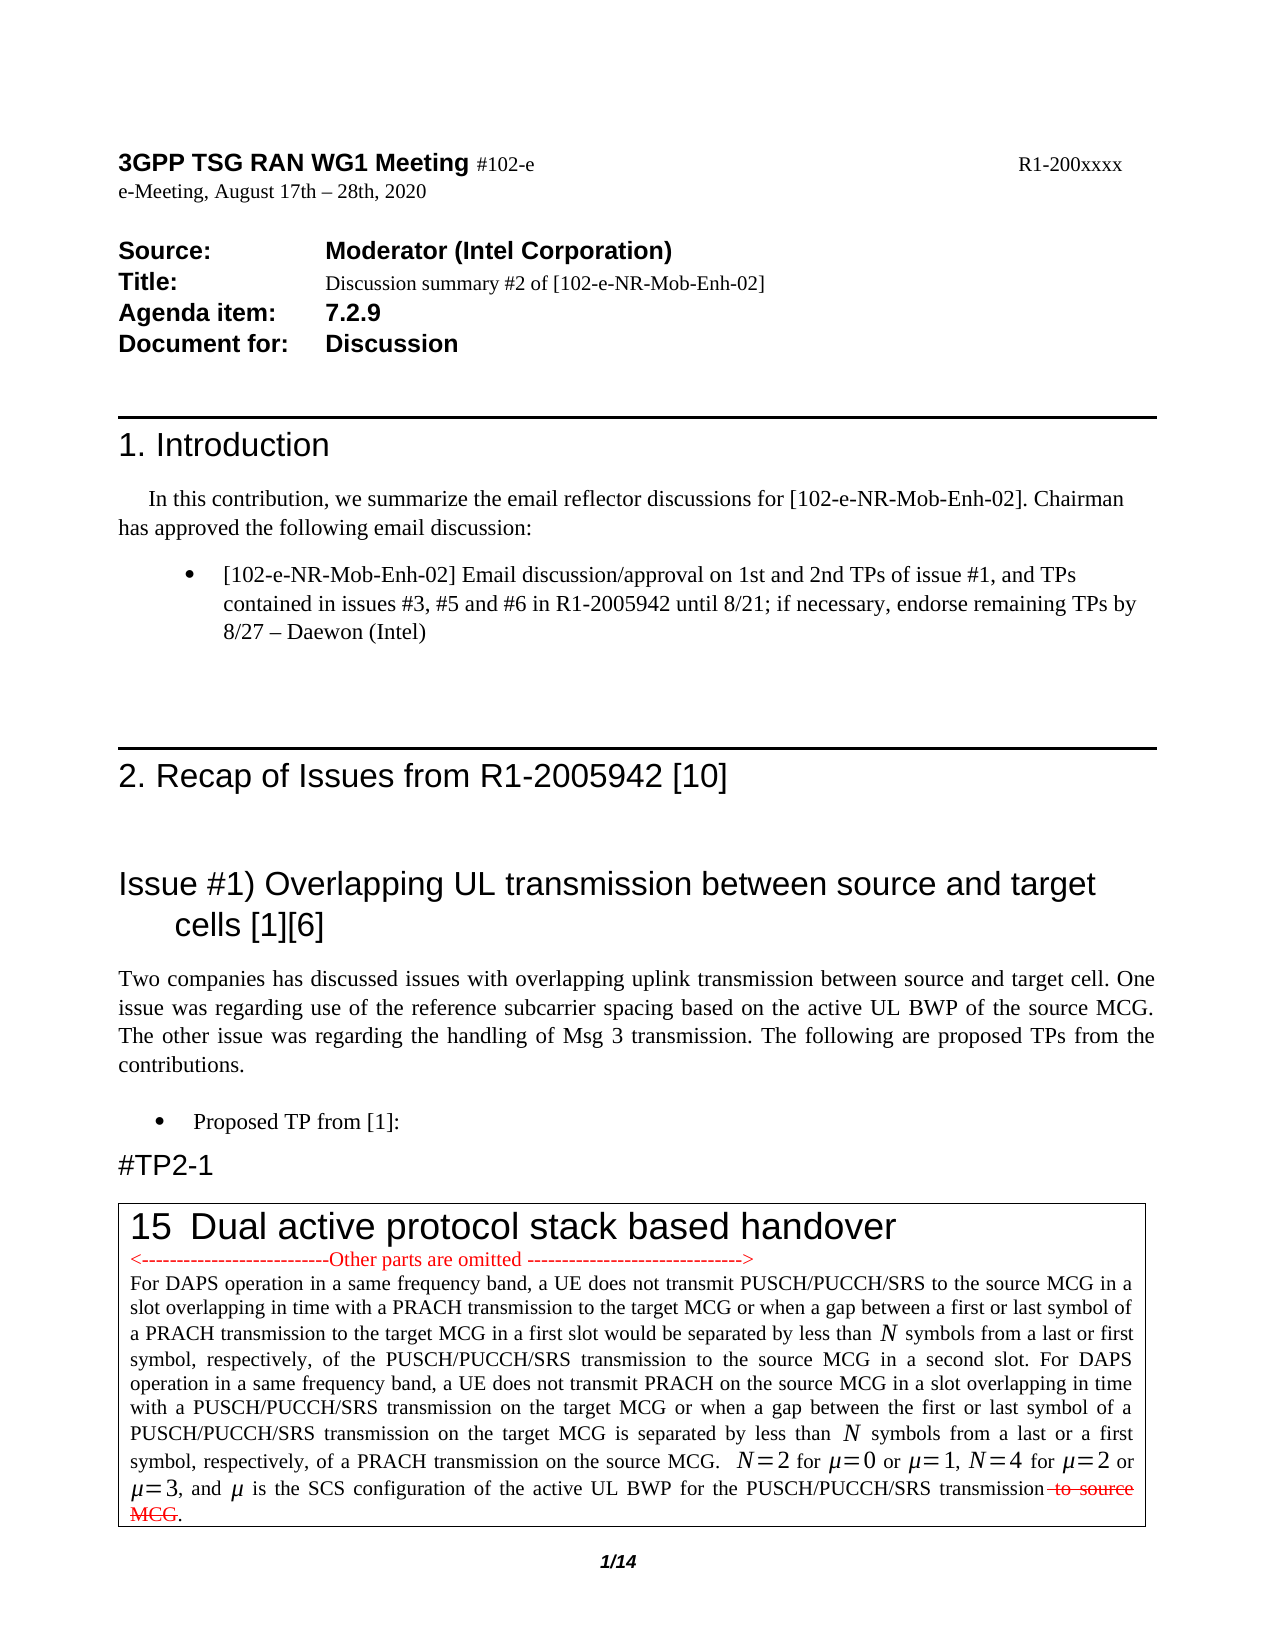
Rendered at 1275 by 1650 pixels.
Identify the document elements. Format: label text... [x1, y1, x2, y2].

subtitle Issue #1) Overlapping UL transmission between source and target cells [1][6] [118, 864, 1157, 944]
text Two companies has discussed issues with overlapping uplink transmission between source and target cell. One issue was regarding use of the reference subcarrier spacing based on the active UL BWP of the source MCG. The other issue was regarding the handling of Msg 3 transmission. The following are proposed TPs from the contributions. [118, 966, 1157, 1077]
text Document for: Discussion [118, 329, 1157, 358]
list [102-e-NR-Mob-Enh-02] Email discussion/approval on 1st and 2nd TPs of issue #1, and TPs contained in issues #3, #5 and #6 in R1-2005942 until 8/21; if necessary, endorse remaining TPs by 8/27 – Daewon (Intel) [186, 561, 1157, 644]
subtitle #TP2-1 [118, 1148, 1157, 1182]
text Title: [118, 267, 1157, 296]
text In this contribution, we summarize the email reflector discussions for [102-e-NR-Mob-Enh-02]. Chairman has approved the following email discussion: [118, 486, 1157, 540]
subtitle Introduction [118, 419, 1157, 464]
subtitle Recap of Issues from R1-2005942 [10] [118, 750, 1157, 795]
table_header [119, 1204, 1145, 1526]
text Source: Moderator (Intel Corporation) [118, 236, 1157, 264]
text Agenda item: 7.2.9 [118, 298, 1157, 327]
text 3GPP TSG RAN WG1 Meeting [118, 148, 1157, 176]
list Proposed TP from [1]: [156, 1108, 1157, 1134]
